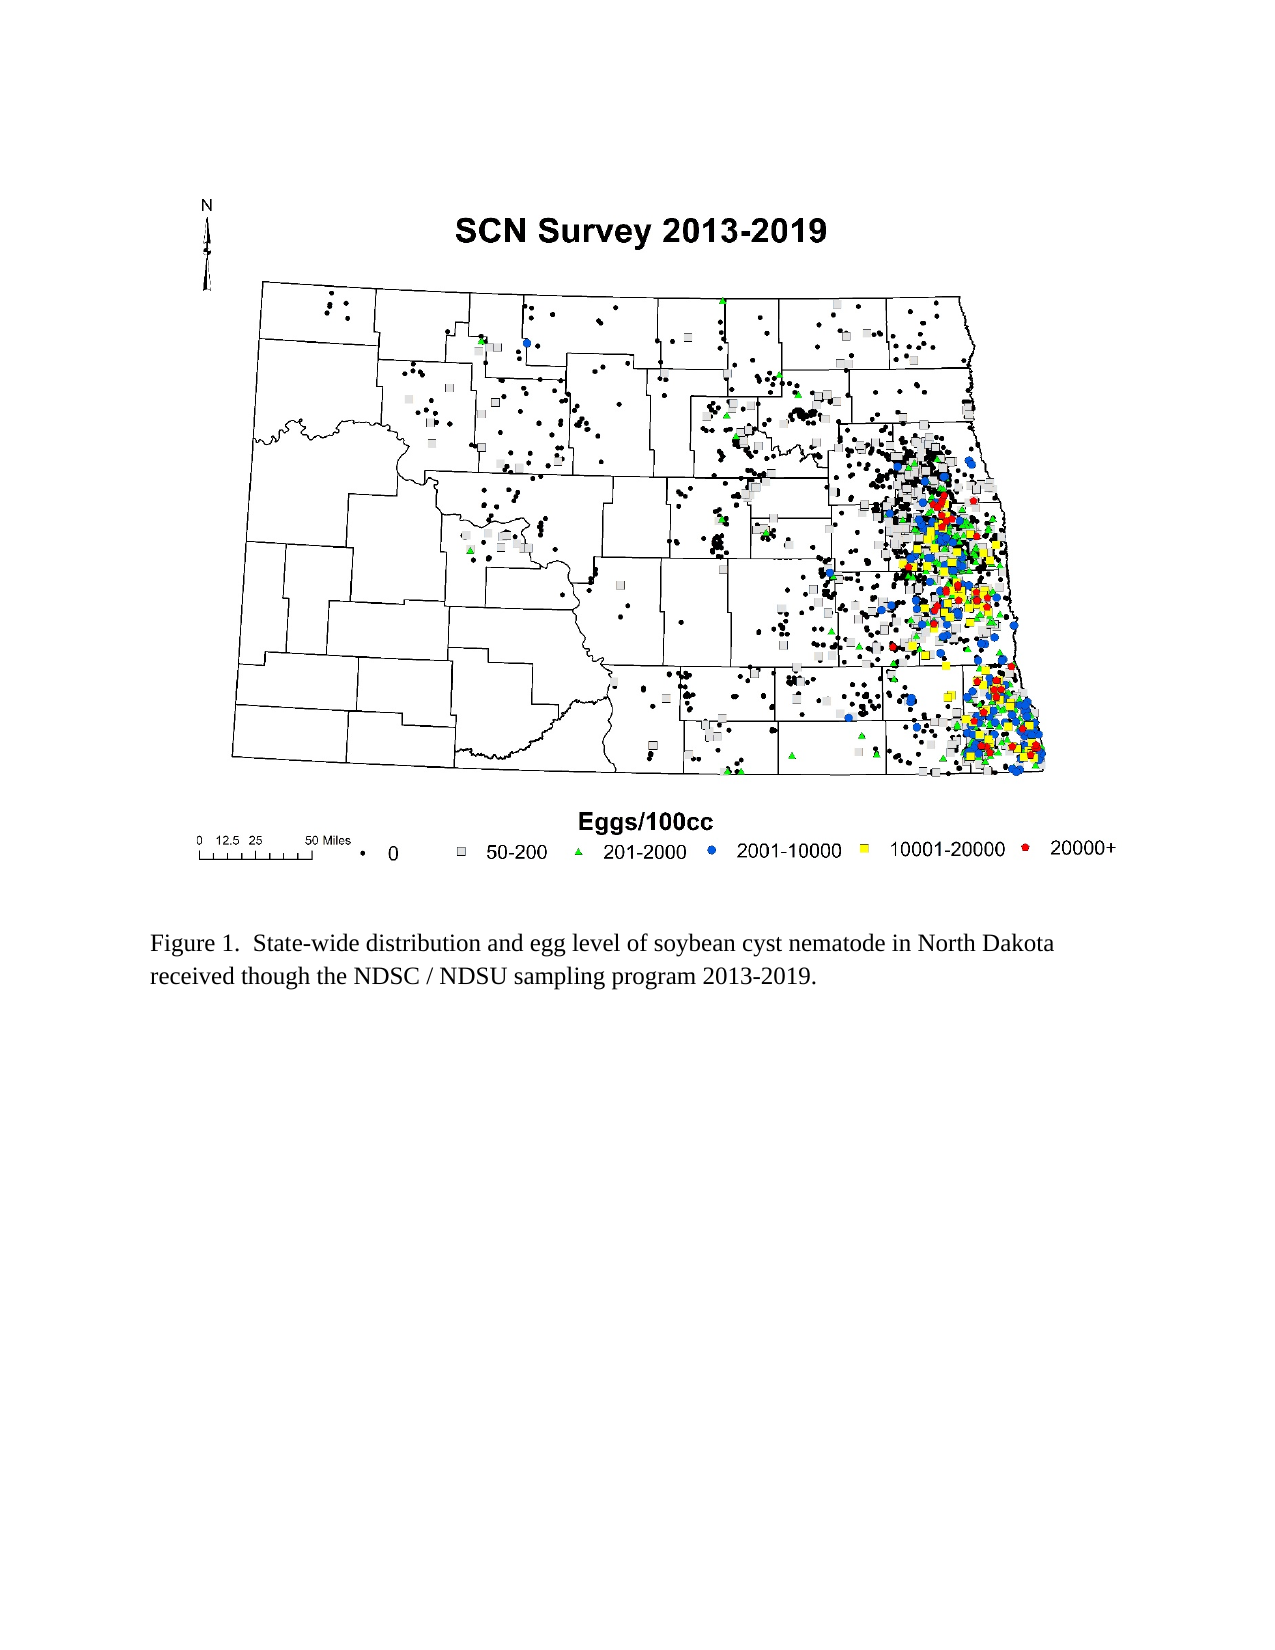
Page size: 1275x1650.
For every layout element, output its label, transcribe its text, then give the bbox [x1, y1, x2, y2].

text Figure 1. State-wide distribution and egg level of soybean cyst nematode in North Dakota received though the NDSC / NDSU sampling program 2013-2019. [150, 928, 1125, 990]
picture [150, 150, 1125, 904]
